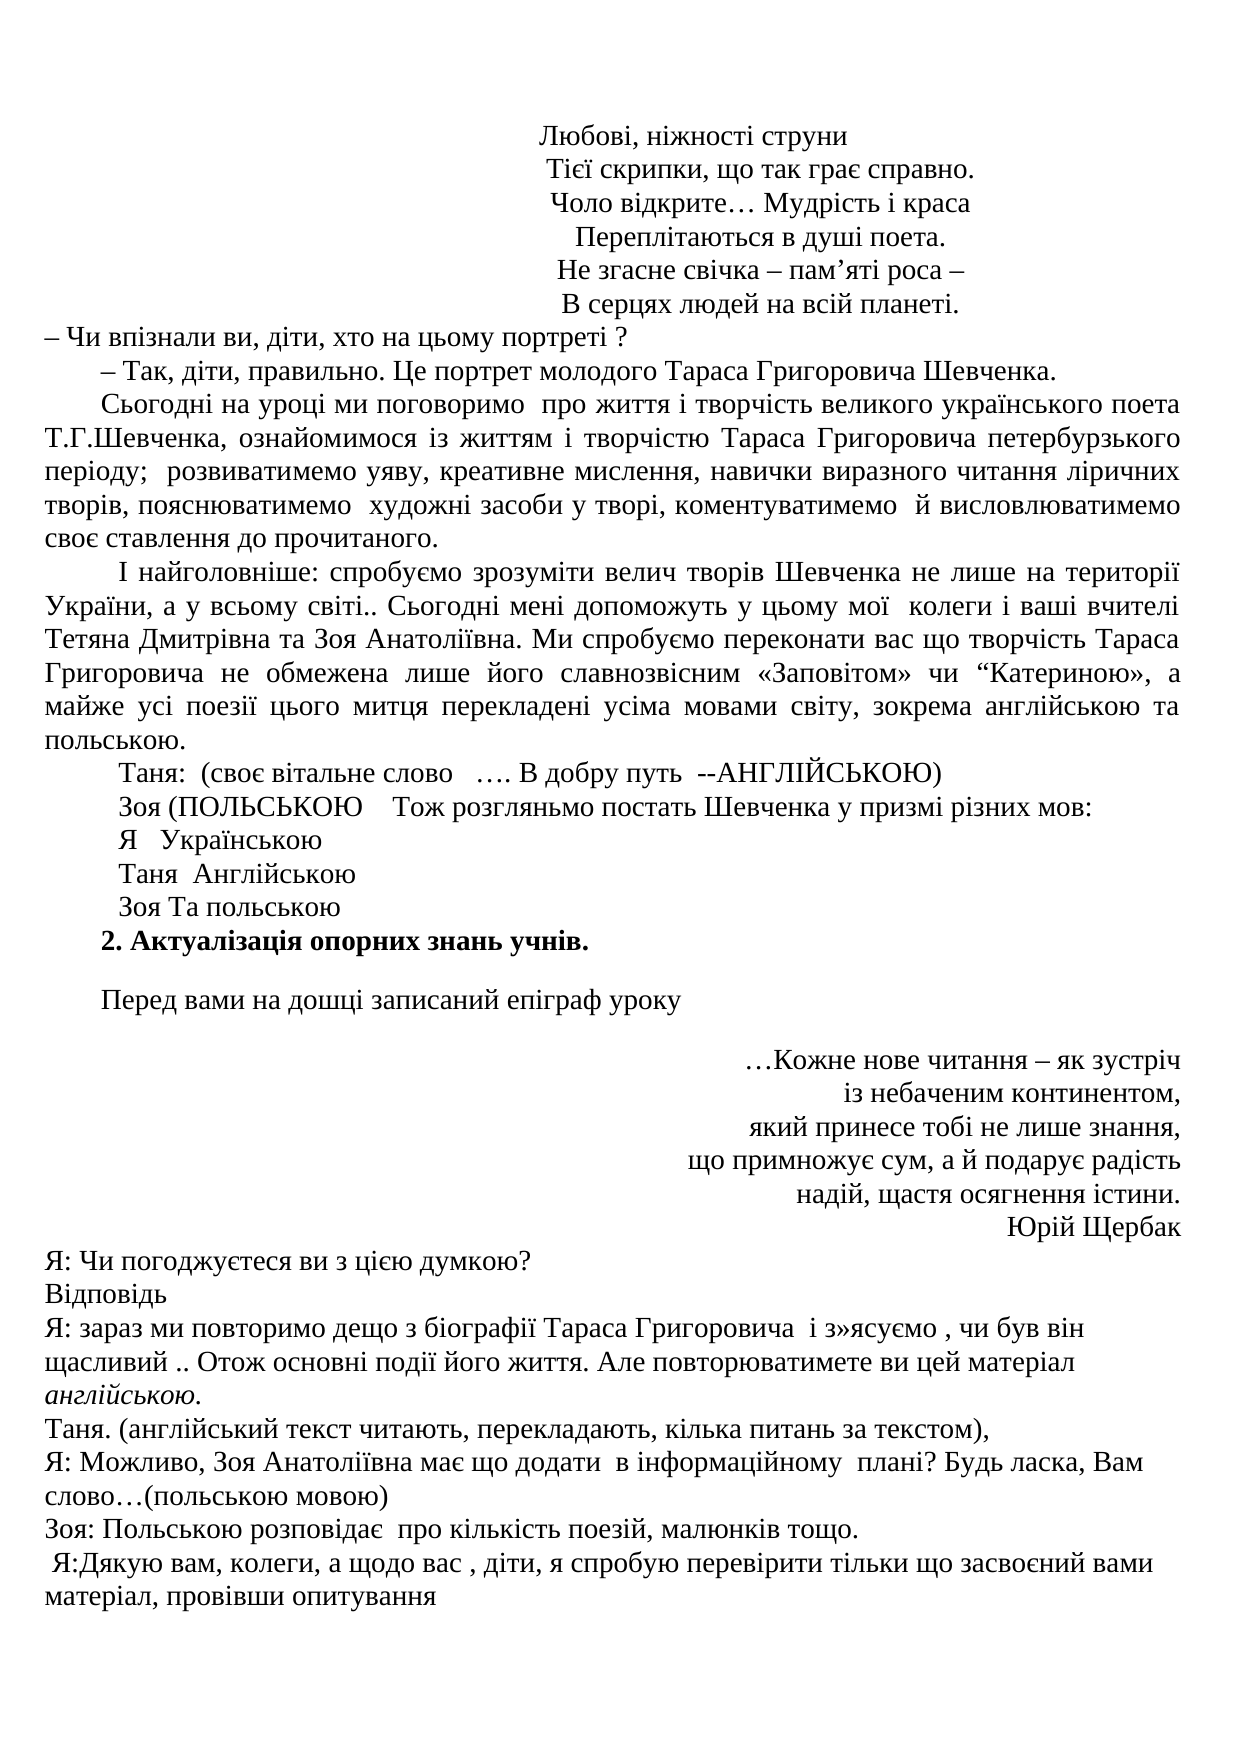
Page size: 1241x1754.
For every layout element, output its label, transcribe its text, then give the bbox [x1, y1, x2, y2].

text Я:Дякую вам, колеги, а щодо вас , діти, я спробую перевірити тільки що засвоєний вами матеріал, провівши опитування [44, 1545, 1181, 1612]
text Зоя Та польською [44, 889, 1181, 923]
text який принесе тобі не лише знання, [44, 1109, 1181, 1142]
text …Кожне нове читання – як зустріч [44, 1042, 1181, 1075]
text Таня Англійською [44, 856, 1181, 889]
text Відповідь [44, 1277, 1181, 1310]
text Таня: (своє вітальне слово …. В добру путь --АНГЛІЙСЬКОЮ) [44, 755, 1181, 789]
text Я: Можливо, Зоя Анатоліївна має що додати в інформаційному плані? Будь ласка, Вам слово…(польською мовою) [44, 1444, 1181, 1511]
text Я: зараз ми повторимо дещо з біографії Тараса Григоровича і з»ясуємо , чи був він щасливий .. Отож основні події його життя. Але повторюватимете ви цей матеріал англійською. [44, 1310, 1181, 1411]
list Тієї скрипки, що так грає справно. [340, 152, 1181, 185]
text Таня. (англійський текст читають, перекладають, кілька питань за текстом), [44, 1411, 1181, 1444]
text Чоло відкрите… Мудрість і краса [340, 185, 1181, 219]
text надій, щастя осягнення істини. [44, 1176, 1181, 1209]
list – Чи впізнали ви, діти, хто на цьому портреті ? [44, 319, 1181, 353]
list Переплітаються в душі поета. [340, 219, 1181, 252]
text Я Українською [44, 822, 1181, 856]
text Зоя (ПОЛЬСЬКОЮ Тож розгляньмо постать Шевченка у призмі різних мов: [44, 789, 1181, 822]
text із небаченим континентом, [44, 1075, 1181, 1109]
text Юрій Щербак [44, 1209, 1181, 1243]
text Перед вами на дошці записаний епіграф уроку [44, 982, 1181, 1016]
text 2. Актуалізація опорних знань учнів. [44, 923, 1181, 957]
list Любові, ніжності струни [532, 118, 1181, 152]
text Сьогодні на уроці ми поговоримо про життя і творчість великого українського поета Т.Г.Шевченка, ознайомимося із життям і творчістю Тараса Григоровича петербурзького періоду; розвиватимемо уяву, креативне мислення, навички виразного читання ліричних творів, пояснюватимемо художні засоби у творі, коментуватимемо й висловлюватимемо своє ставлення до прочитаного. [44, 386, 1181, 554]
text Зоя: Польською розповідає про кількість поезій, малюнків тощо. [44, 1511, 1181, 1545]
list Не згасне свічка – пам’яті роса – [340, 252, 1181, 286]
text Я: Чи погоджуєтеся ви з цією думкою? [44, 1243, 1181, 1277]
text І найголовніше: спробуємо зрозуміти велич творів Шевченка не лише на території України, а у всьому світі.. Сьогодні мені допоможуть у цьому мої колеги і ваші вчителі Тетяна Дмитрівна та Зоя Анатоліївна. Ми спробуємо переконати вас що творчість Тараса Григоровича не обмежена лише його славнозвісним «Заповітом» чи “Катериною», а майже усі поезії цього митця перекладені усіма мовами світу, зокрема англійською та польською. [44, 554, 1181, 755]
list В серцях людей на всій планеті. [340, 286, 1181, 319]
text – Так, діти, правильно. Це портрет молодого Тараса Григоровича Шевченка. [44, 353, 1181, 386]
text що примножує сум, а й подарує радість [44, 1142, 1181, 1176]
